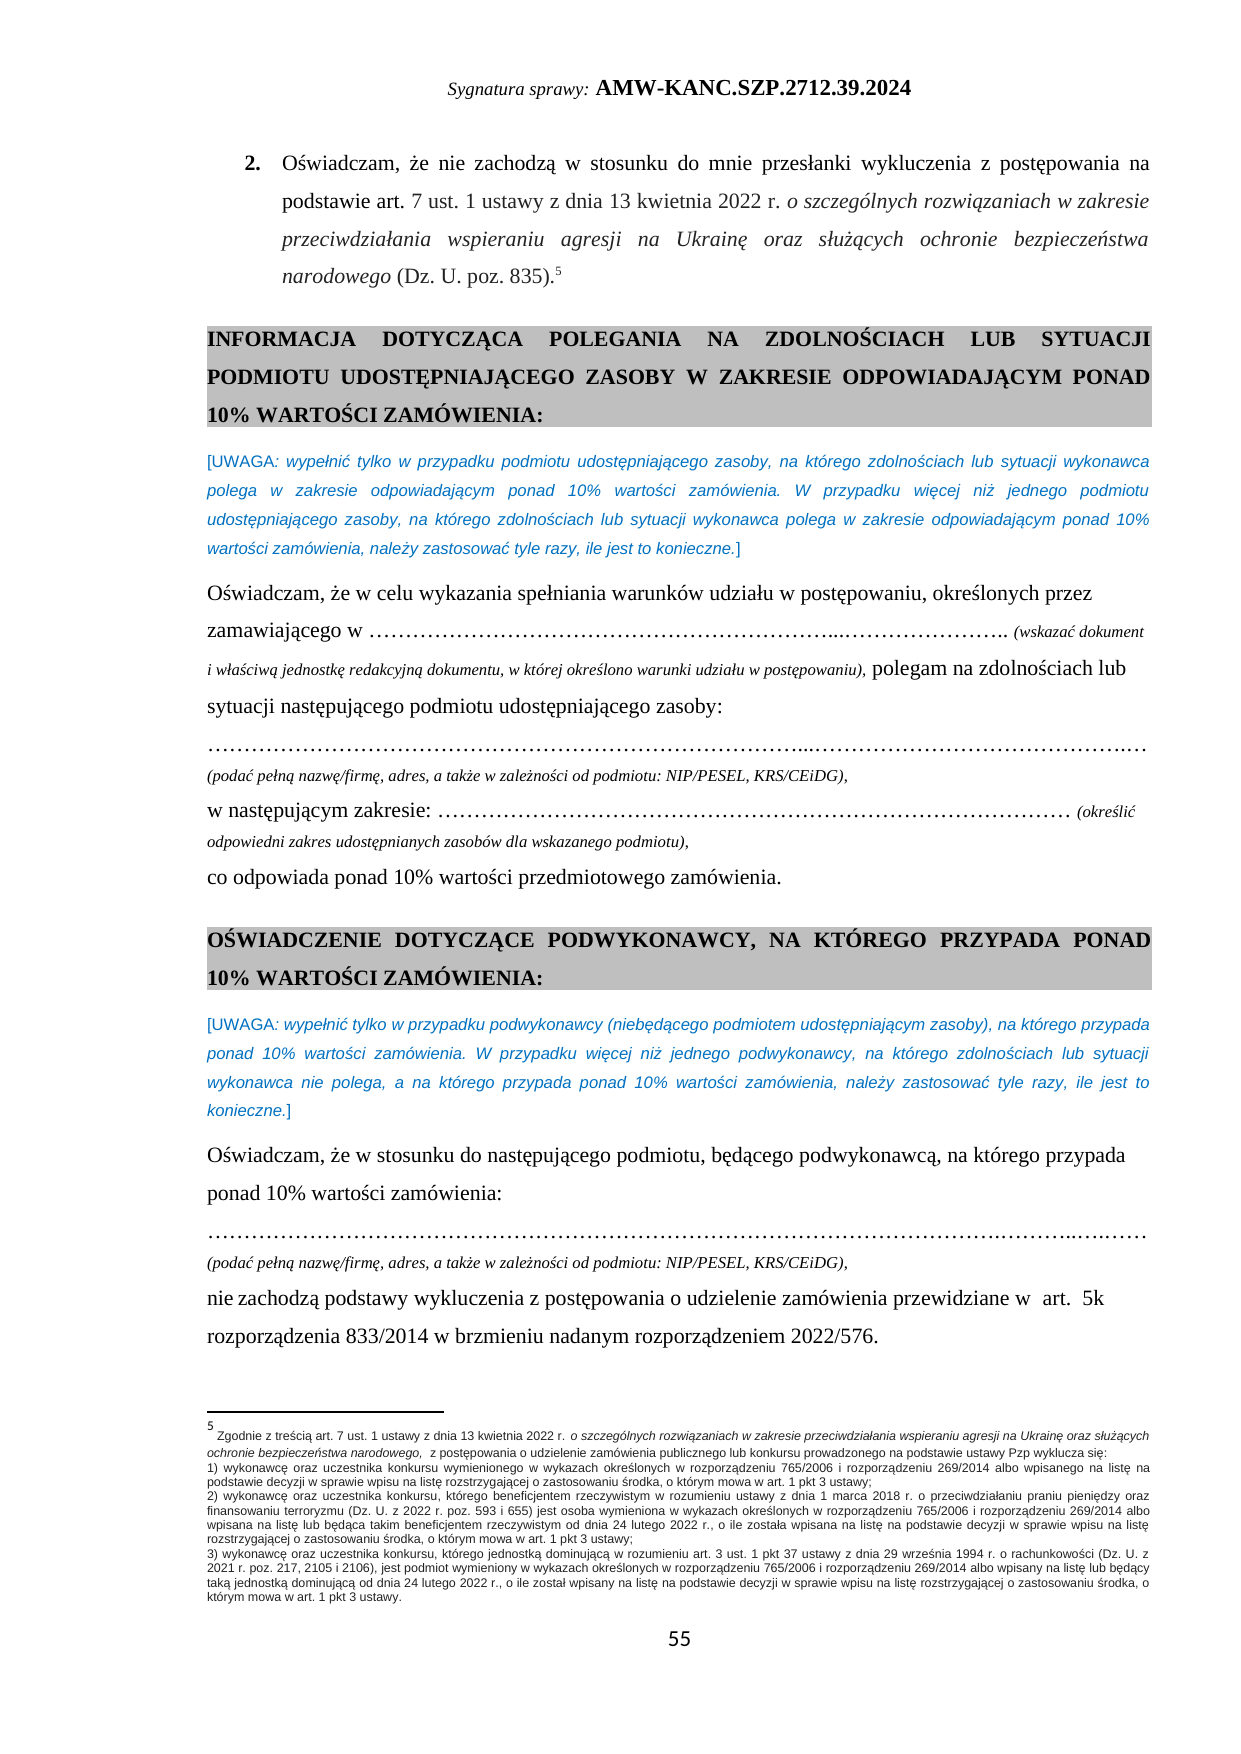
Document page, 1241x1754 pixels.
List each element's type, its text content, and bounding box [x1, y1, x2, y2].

text [UWAGA: wypełnić tylko w przypadku podwykonawcy (niebędącego podmiotem udostępniającym zasoby), na którego przypada ponad 10% wartości zamówienia. W przypadku więcej niż jednego podwykonawcy, na którego zdolnościach lub sytuacji wykonawca nie polega, a na którego przypada ponad 10% wartości zamówienia, należy zastosować tyle razy, ile jest to konieczne.] [207, 1015, 1152, 1120]
list Oświadczam, że nie zachodzą w stosunku do mnie przesłanki wykluczenia z postępowania na podstawie art. 7 ust. 1 ustawy z dnia 13 kwietnia 2022 r. o szczególnych rozwiązaniach w zakresie przeciwdziałania wspieraniu agresji na Ukrainę oraz służących ochronie bezpieczeństwa narodowego (Dz. U. poz. 835). [244, 150, 1152, 289]
text Oświadczam, że w stosunku do następującego podmiotu, będącego podwykonawcą, na którego przypada ponad 10% wartości zamówienia: ……………………………………………………………………………………………….………..….…… (podać pełną nazwę/firmę, adres, a także w zależności od podmiotu: NIP/PESEL, KRS/CEiDG), nie zachodzą podstawy wykluczenia z postępowania o udzielenie zamówienia przewidziane w art. 5k rozporządzenia 833/2014 w brzmieniu nadanym rozporządzeniem 2022/576. [207, 1142, 1152, 1348]
text INFORMACJA DOTYCZĄCA POLEGANIA NA ZDOLNOŚCIACH LUB SYTUACJI PODMIOTU UDOSTĘPNIAJĄCEGO ZASOBY W ZAKRESIE ODPOWIADAJĄCYM PONAD 10% WARTOŚCI ZAMÓWIENIA: [207, 326, 1152, 427]
text OŚWIADCZENIE DOTYCZĄCE PODWYKONAWCY, NA KTÓREGO PRZYPADA PONAD 10% WARTOŚCI ZAMÓWIENIA: [207, 927, 1152, 990]
text Oświadczam, że w celu wykazania spełniania warunków udziału w postępowaniu, określonych przez zamawiającego w ………………………………………………………...………………….. (wskazać dokument i właściwą jednostkę redakcyjną dokumentu, w której określono warunki udziału w postępowaniu), polegam na zdolnościach lub sytuacji następującego podmiotu udostępniającego zasoby: ………………………………………………………………………...…………………………………….… (podać pełną nazwę/firmę, adres, a także w zależności od podmiotu: NIP/PESEL, KRS/CEiDG), w następującym zakresie: …………………………………………………………………………… (określić odpowiedni zakres udostępnianych zasobów dla wskazanego podmiotu), co odpowiada ponad 10% wartości przedmiotowego zamówienia. [207, 580, 1152, 889]
text [UWAGA: wypełnić tylko w przypadku podmiotu udostępniającego zasoby, na którego zdolnościach lub sytuacji wykonawca polega w zakresie odpowiadającym ponad 10% wartości zamówienia. W przypadku więcej niż jednego podmiotu udostępniającego zasoby, na którego zdolnościach lub sytuacji wykonawca polega w zakresie odpowiadającym ponad 10% wartości zamówienia, należy zastosować tyle razy, ile jest to konieczne.] [207, 452, 1152, 558]
